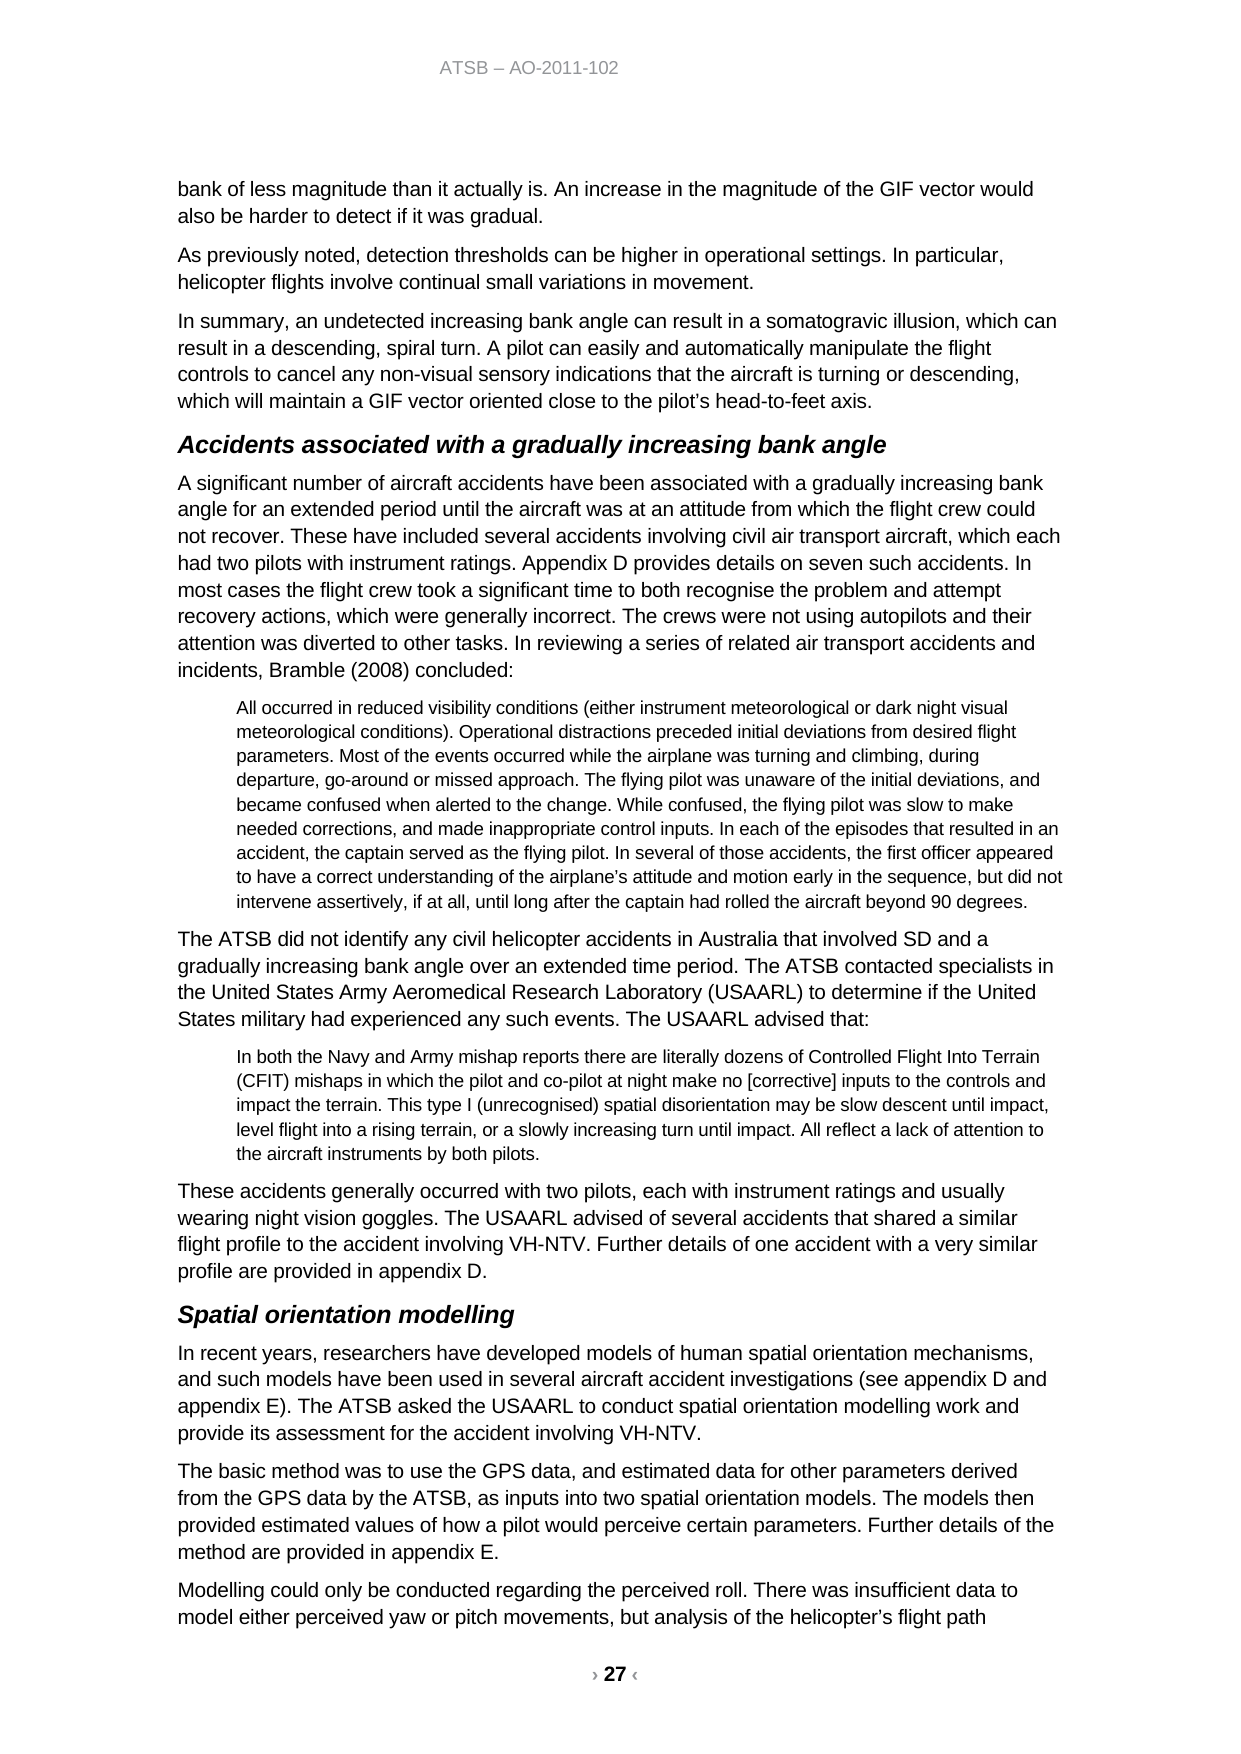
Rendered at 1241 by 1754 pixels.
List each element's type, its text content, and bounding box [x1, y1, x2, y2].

text The ATSB did not identify any civil helicopter accidents in Australia that involved SD and a gradually increasing bank angle over an extended time period. The ATSB contacted specialists in the United States Army Aeromedical Research Laboratory (USAARL) to determine if the United States military had experienced any such events. The USAARL advised that: [177, 927, 1063, 1031]
text All occurred in reduced visibility conditions (either instrument meteorological or dark night visual meteorological conditions). Operational distractions preceded initial deviations from desired flight parameters. Most of the events occurred while the airplane was turning and climbing, during departure, go-around or missed approach. The flying pilot was unaware of the initial deviations, and became confused when alerted to the change. While confused, the flying pilot was slow to make needed corrections, and made inappropriate control inputs. In each of the episodes that resulted in an accident, the captain served as the flying pilot. In several of those accidents, the first officer appeared to have a correct understanding of the airplane’s attitude and motion early in the sequence, but did not intervene assertively, if at all, until long after the captain had rolled the aircraft beyond 90 degrees. [236, 696, 1063, 912]
text A significant number of aircraft accidents have been associated with a gradually increasing bank angle for an extended period until the aircraft was at an attitude from which the flight crew could not recover. These have included several accidents involving civil air transport aircraft, which each had two pilots with instrument ratings. Appendix D provides details on seven such accidents. In most cases the flight crew took a significant time to both recognise the problem and attempt recovery actions, which were generally incorrect. The crews were not using autopilots and their attention was diverted to other tasks. In reviewing a series of related air transport accidents and incidents, Bramble (2008) concluded: [177, 471, 1063, 682]
text In recent years, researchers have developed models of human spatial orientation mechanisms, and such models have been used in several aircraft accident investigations (see appendix D and appendix E). The ATSB asked the USAARL to conduct spatial orientation modelling work and provide its assessment for the accident involving VH-NTV. [177, 1341, 1063, 1445]
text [177, 1578, 1063, 1629]
text The basic method was to use the GPS data, and estimated data for other parameters derived from the GPS data by the ATSB, as inputs into two spatial orientation models. The models then provided estimated values of how a pilot would perceive certain parameters. Further details of the method are provided in appendix E. [177, 1459, 1063, 1564]
text These accidents generally occurred with two pilots, each with instrument ratings and usually wearing night vision goggles. The USAARL advised of several accidents that shared a similar flight profile to the accident involving VH-NTV. Further details of one accident with a very similar profile are provided in appendix D. [177, 1179, 1063, 1283]
text In summary, an undetected increasing bank angle can result in a somatogravic illusion, which can result in a descending, spiral turn. A pilot can easily and automatically manipulate the flight controls to cancel any non-visual sensory indications that the aircraft is turning or descending, which will maintain a GIF vector oriented close to the pilot’s head-to-feet axis. [177, 309, 1063, 413]
subtitle Spatial orientation modelling [177, 1297, 1063, 1329]
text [177, 177, 1063, 228]
subtitle Accidents associated with a gradually increasing bank angle [177, 427, 1063, 459]
text As previously noted, detection thresholds can be higher in operational settings. In particular, helicopter flights involve continual small variations in movement. [177, 243, 1063, 294]
text In both the Navy and Army mishap reports there are literally dozens of Controlled Flight Into Terrain (CFIT) mishaps in which the pilot and co-pilot at night make no [corrective] inputs to the controls and impact the terrain. This type I (unrecognised) spatial disorientation may be slow descent until impact, level flight into a rising terrain, or a slowly increasing turn until impact. All reflect a lack of attention to the aircraft instruments by both pilots. [236, 1046, 1063, 1164]
